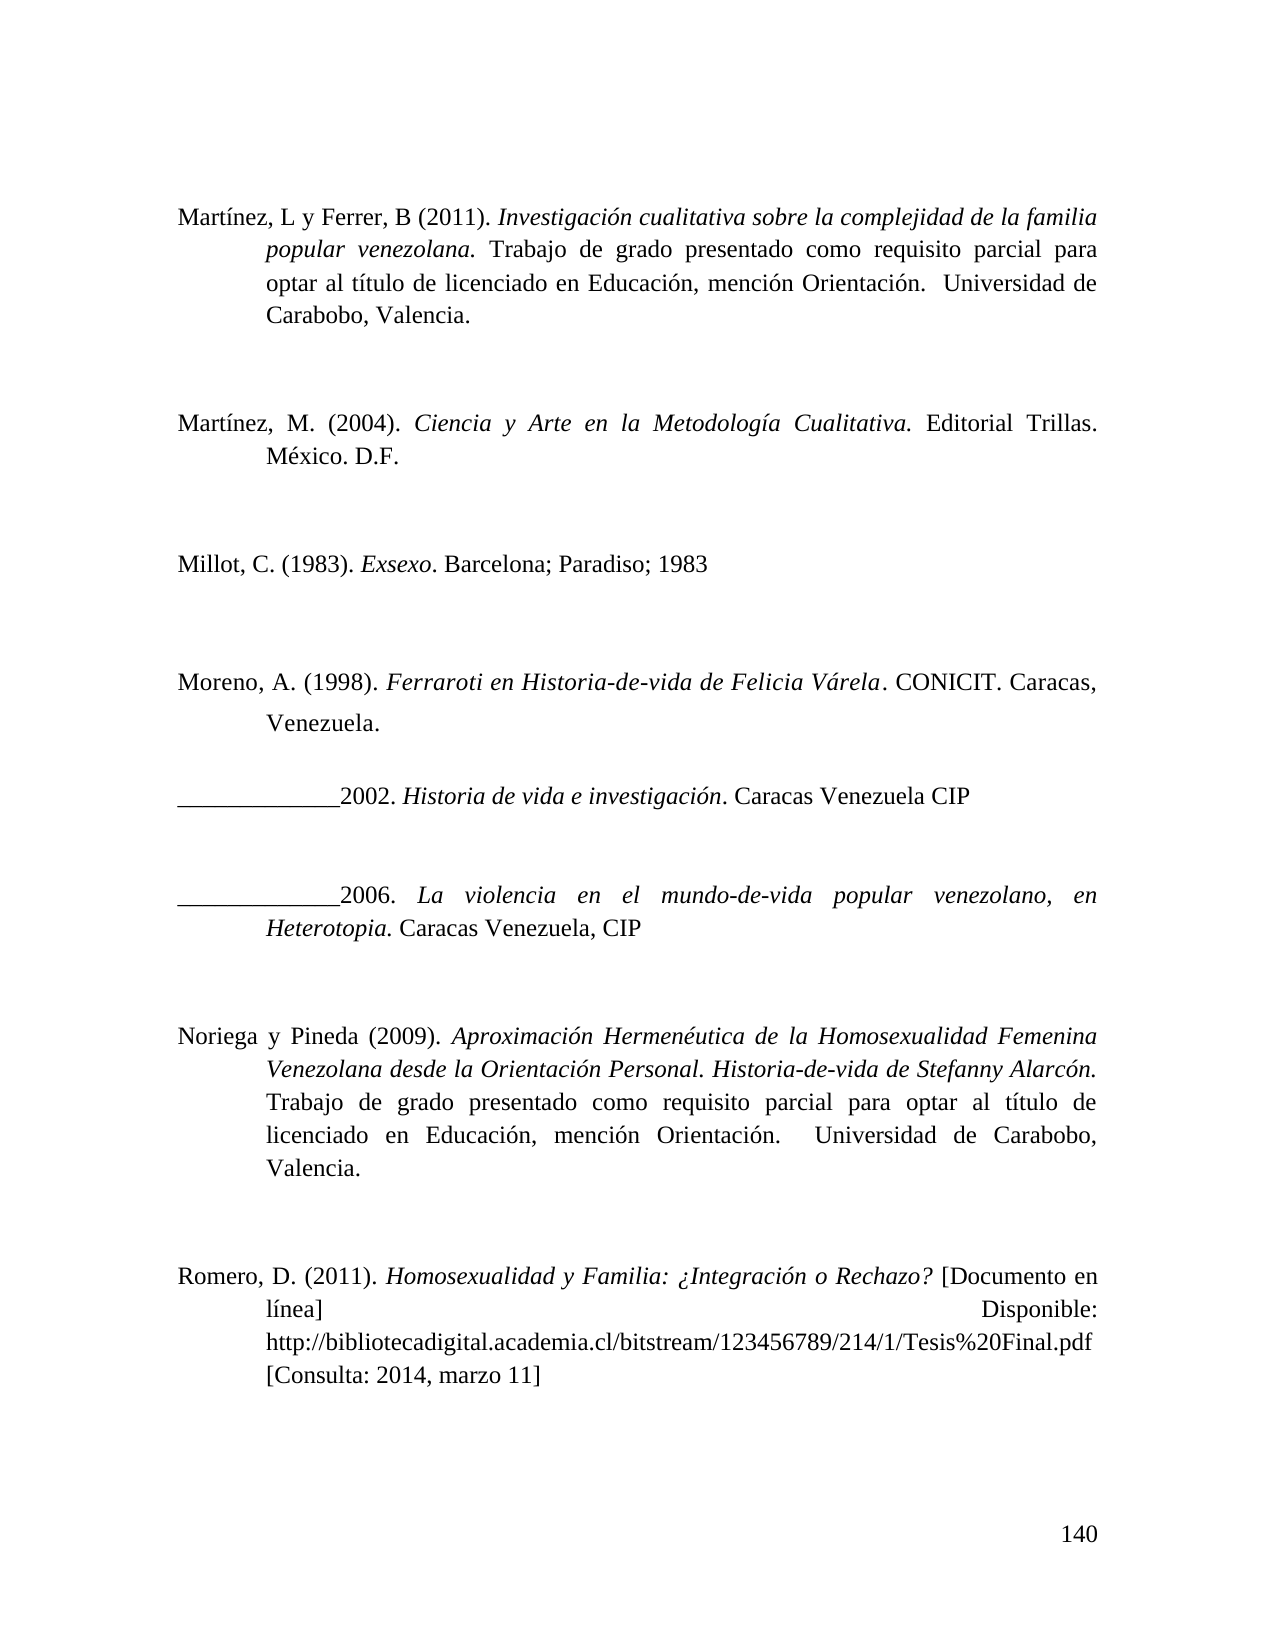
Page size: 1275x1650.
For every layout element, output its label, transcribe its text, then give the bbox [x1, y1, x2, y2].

text _____________2002. Historia de vida e investigación. Caracas Venezuela CIP [177, 781, 1098, 810]
text Martínez, L y Ferrer, B (2011). Investigación cualitativa sobre la complejidad de la familia popular venezolana. Trabajo de grado presentado como requisito parcial para optar al título de licenciado en Educación, mención Orientación. Universidad de Carabobo, Valencia. [177, 202, 1098, 329]
text Millot, C. (1983). Exsexo. Barcelona; Paradiso; 1983 [177, 549, 1098, 578]
text _____________2006. La violencia en el mundo-de-vida popular venezolano, en Heterotopia. Caracas Venezuela, CIP [177, 880, 1098, 942]
text Moreno, A. (1998). Ferraroti en Historia-de-vida de Felicia Várela. CONICIT. Caracas, Venezuela. [177, 657, 1097, 740]
text Martínez, M. (2004). Ciencia y Arte en la Metodología Cualitativa. Editorial Trillas. México. D.F. [177, 408, 1098, 470]
text Noriega y Pineda (2009). Aproximación Hermenéutica de la Homosexualidad Femenina Venezolana desde la Orientación Personal. Historia-de-vida de Stefanny Alarcón. Trabajo de grado presentado como requisito parcial para optar al título de licenciado en Educación, mención Orientación. Universidad de Carabobo, Valencia. [177, 1021, 1098, 1182]
text Romero, D. (2011). Homosexualidad y Familia: ¿Integración o Rechazo? [Documento en línea] Disponible: http://bibliotecadigital.academia.cl/bitstream/123456789/214/1/Tesis%20Final.pdf [Consulta: 2014, marzo 11] [177, 1261, 1098, 1388]
